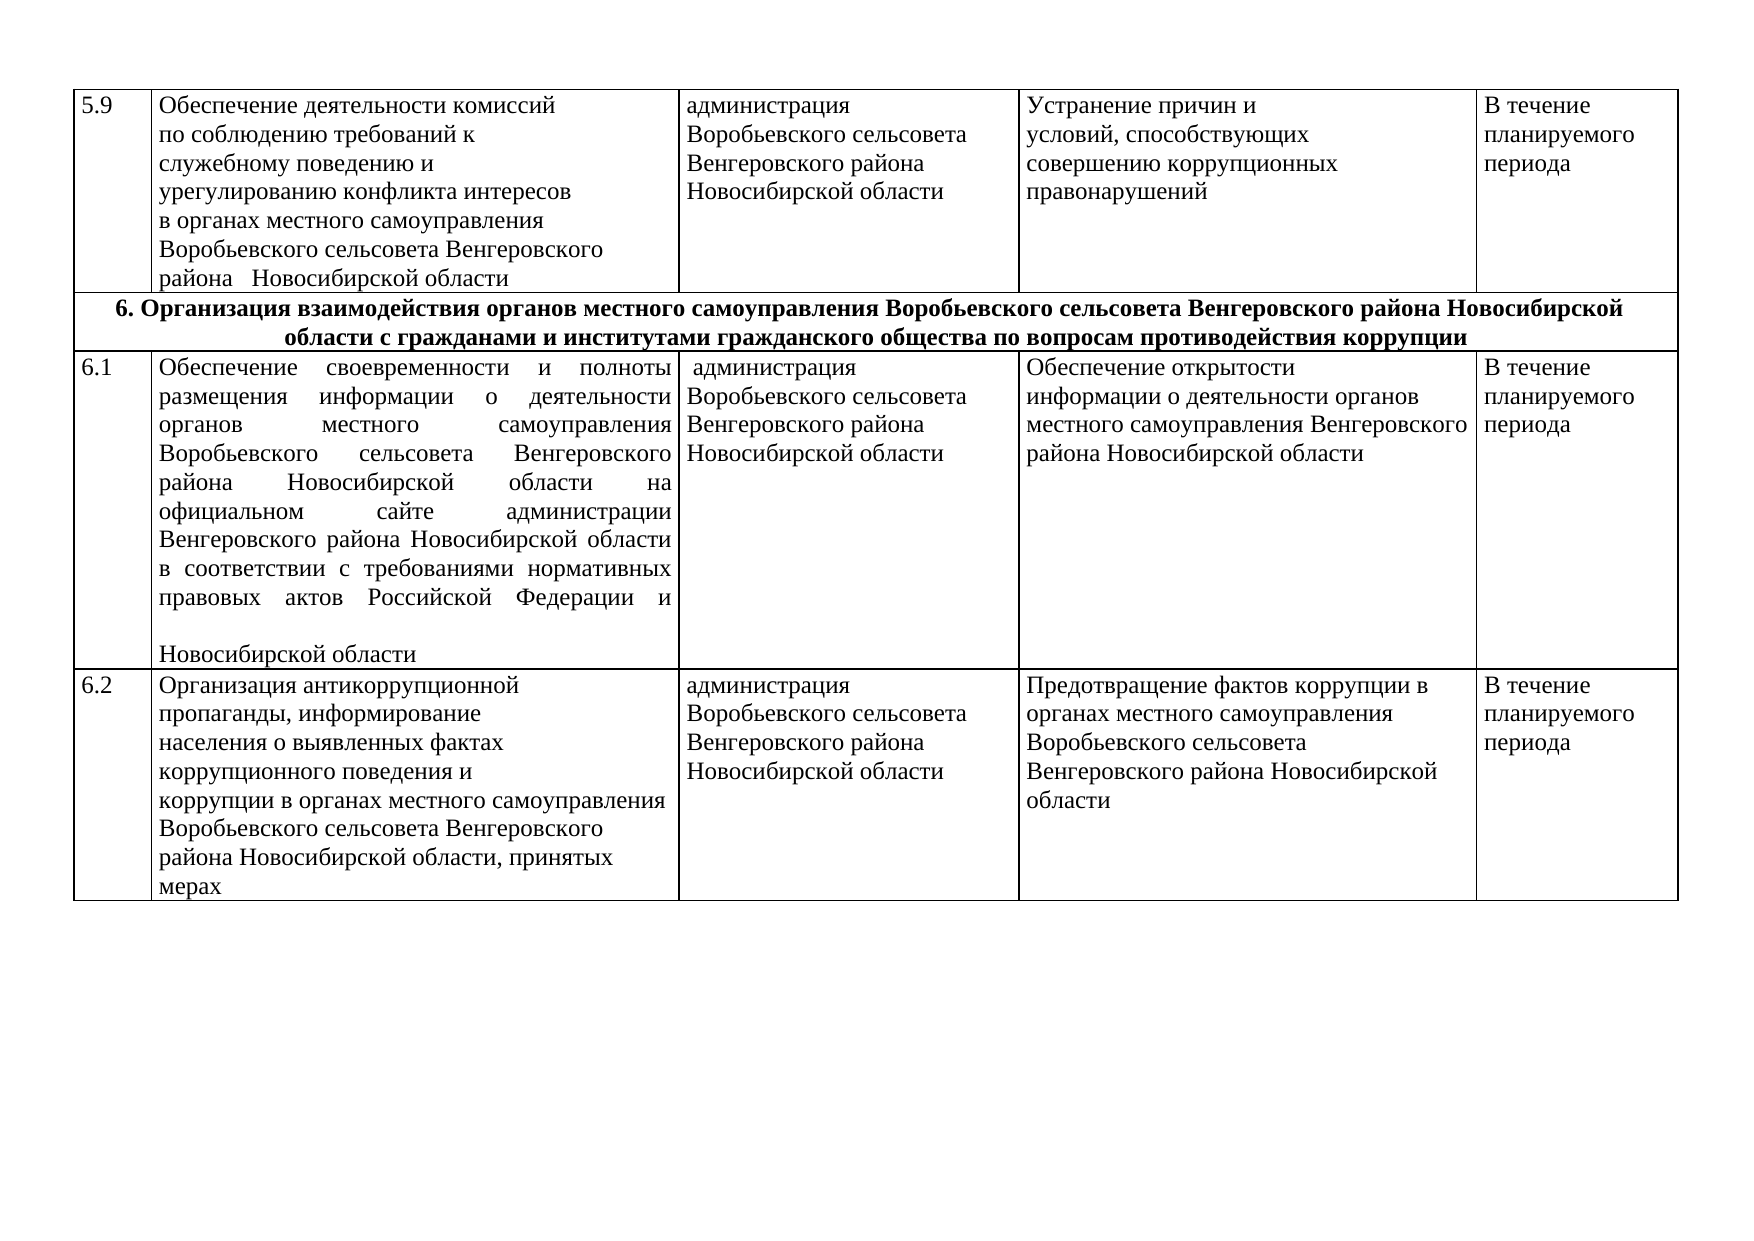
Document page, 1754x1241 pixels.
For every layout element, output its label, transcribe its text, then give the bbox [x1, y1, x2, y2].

table_cell Устранение причин и условий, способствующих совершению коррупционных правонарушений [1020, 90, 1476, 291]
table_cell В течение планируемого периода [1477, 352, 1677, 668]
table_cell Организация антикоррупционной пропаганды, информирование населения о выявленных фактах коррупционного поведения и коррупции в органах местного самоуправления Воробьевского сельсовета Венгеровского района Новосибирской области, принятых мерах [152, 670, 678, 900]
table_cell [680, 90, 1018, 291]
table_cell 5.9 [75, 90, 151, 291]
table_cell 6.2 [75, 670, 151, 900]
table_cell Обеспечение деятельности комиссий по соблюдению требований к служебному поведению и урегулированию конфликта интересов в органах местного самоуправления Воробьевского сельсовета Венгеровского района Новосибирской области [152, 90, 678, 291]
table_cell 6.1 [75, 352, 151, 668]
table_cell Обеспечение открытости информации о деятельности органов местного самоуправления Венгеровского района Новосибирской области [1020, 352, 1476, 668]
table_cell Предотвращение фактов коррупции в органах местного самоуправления Воробьевского сельсовета Венгеровского района Новосибирской области [1020, 670, 1476, 900]
table_cell Обеспечение своевременности и полноты размещения информации о деятельности органов местного самоуправления Воробьевского сельсовета Венгеровского района Новосибирской области на официальном сайте администрации Венгеровского района Новосибирской области в соответствии с требованиями нормативных правовых актов Российской Федерации и Новосибирской области [152, 352, 678, 668]
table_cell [680, 670, 1018, 900]
table_cell администрация Воробьевского сельсовета Венгеровского района Новосибирской области [680, 352, 1018, 668]
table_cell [1477, 670, 1677, 900]
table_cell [1477, 90, 1677, 291]
table_cell 6. Организация взаимодействия органов местного самоуправления Воробьевского сельсовета Венгеровского района Новосибирской области с гражданами и институтами гражданского общества по вопросам противодействия коррупции [75, 293, 1677, 350]
